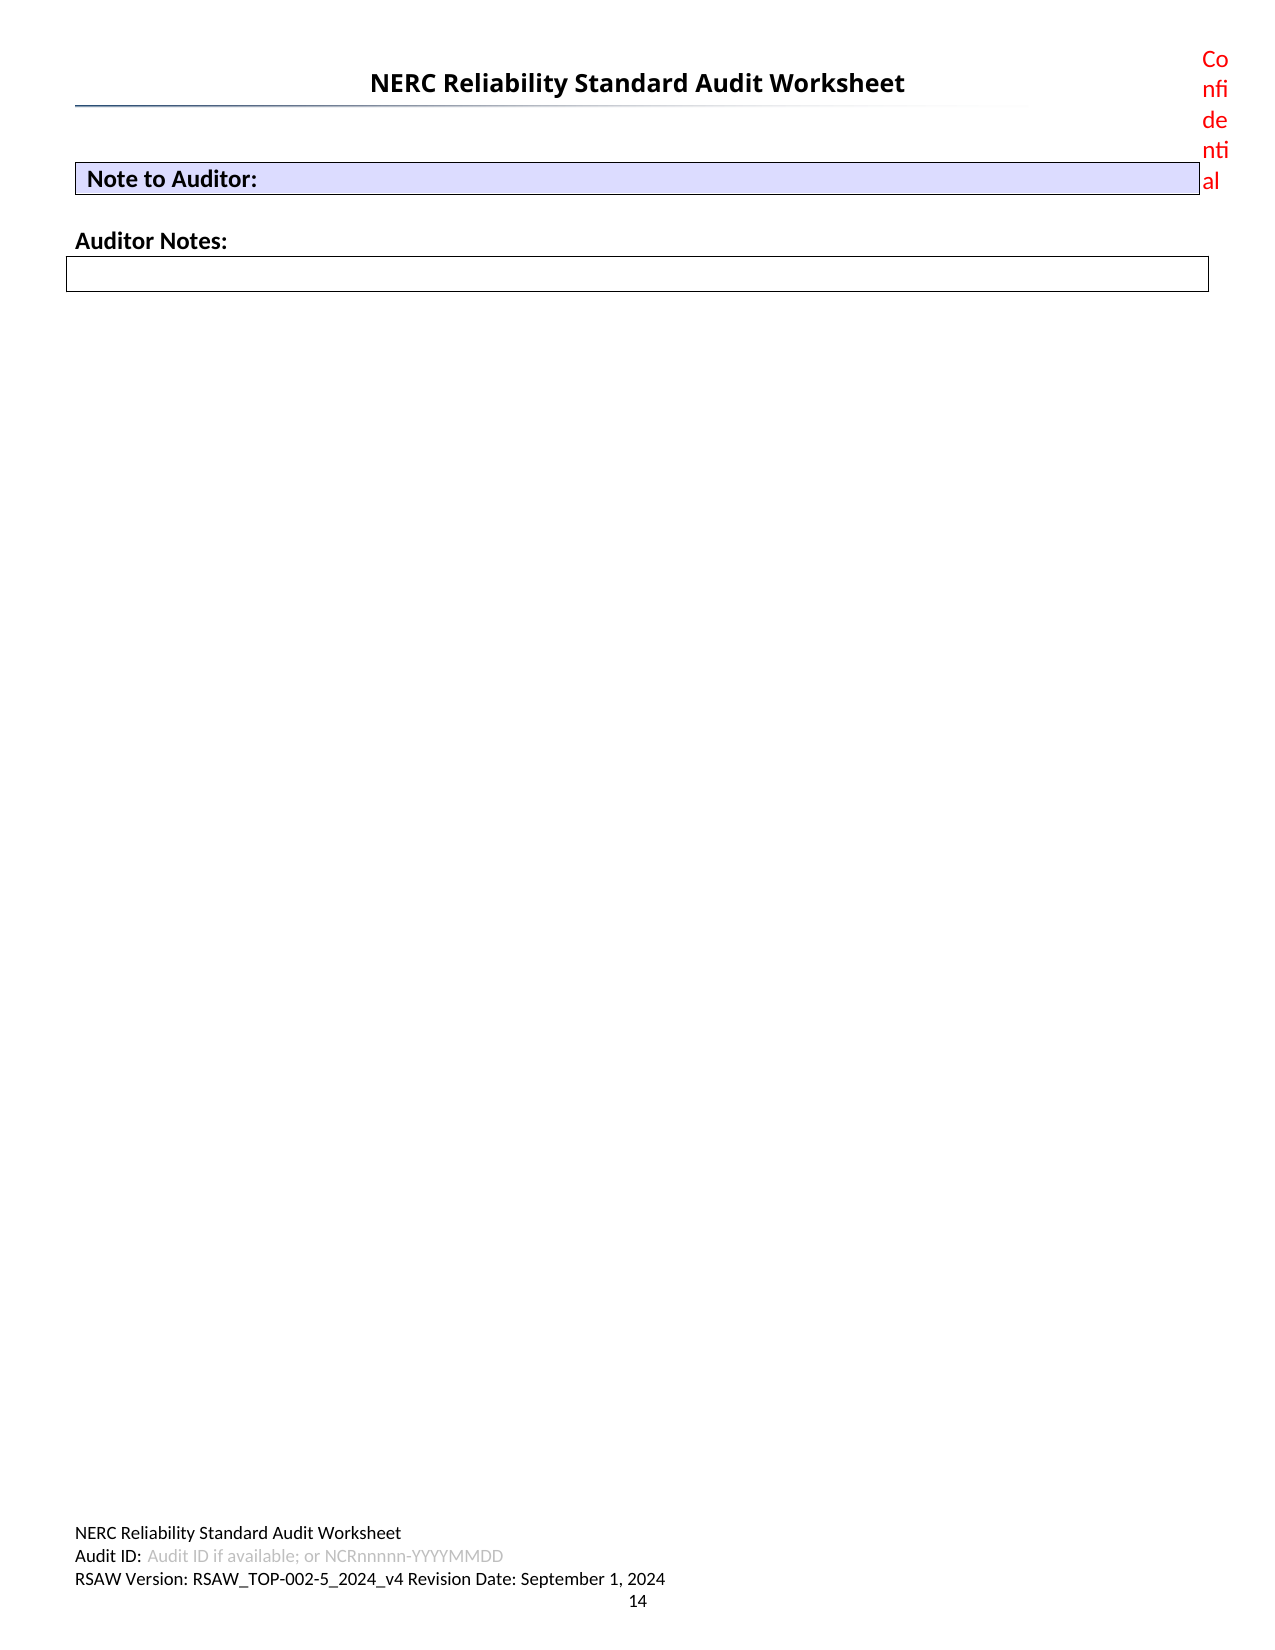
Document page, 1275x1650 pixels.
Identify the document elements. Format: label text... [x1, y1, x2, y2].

table_cell Note to Auditor: [76, 163, 1199, 193]
text Auditor Notes: [75, 225, 1200, 256]
picture [75, 105, 1052, 114]
